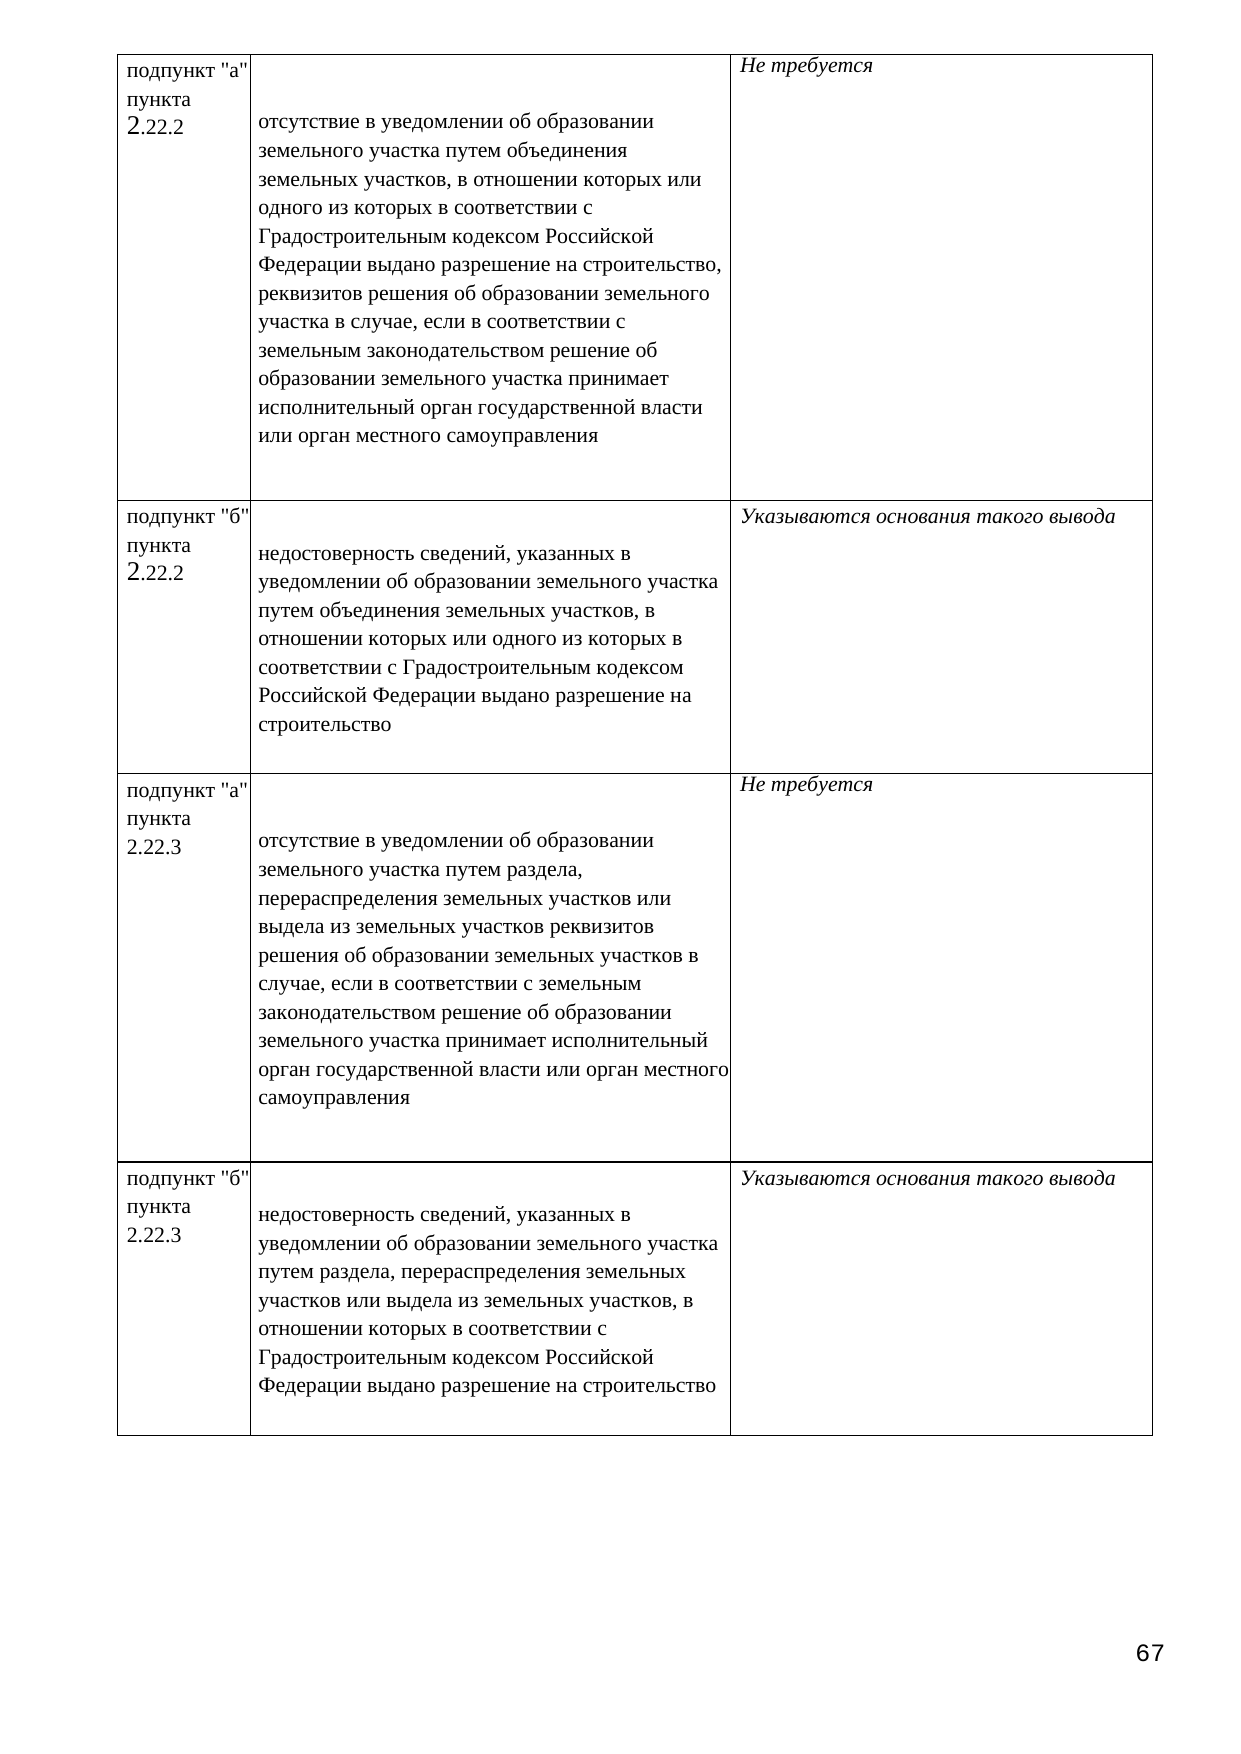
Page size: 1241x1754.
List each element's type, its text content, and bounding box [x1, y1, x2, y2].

table_cell недостоверность сведений, указанных в уведомлении об образовании земельного участка путем объединения земельных участков, в отношении которых или одного из которых в соответствии с Градостроительным кодексом Российской Федерации выдано разрешение на строительство [251, 501, 730, 773]
table_cell подпункт "а" пункта 2.22.3 [118, 774, 250, 1161]
table_cell недостоверность сведений, указанных в уведомлении об образовании земельного участка путем раздела, перераспределения земельных участков или выдела из земельных участков, в отношении которых в соответствии с Градостроительным кодексом Российской Федерации выдано разрешение на строительство [251, 1163, 730, 1435]
table_header отсутствие в уведомлении об образовании земельного участка путем объединения земельных участков, в отношении которых или одного из которых в соответствии с Градостроительным кодексом Российской Федерации выдано разрешение на строительство, реквизитов решения об образовании земельного участка в случае, если в соответствии с земельным законодательством решение об образовании земельного участка принимает исполнительный орган государственной власти или орган местного самоуправления [251, 55, 730, 500]
table_cell Не требуется [731, 774, 1152, 1161]
table_cell отсутствие в уведомлении об образовании земельного участка путем раздела, перераспределения земельных участков или выдела из земельных участков реквизитов решения об образовании земельных участков в случае, если в соответствии с земельным законодательством решение об образовании земельного участка принимает исполнительный орган государственной власти или орган местного самоуправления [251, 774, 730, 1161]
table_header подпункт "а" пункта 2.22.2 [118, 55, 250, 500]
table_cell Указываются основания такого вывода [731, 1163, 1152, 1435]
table_cell подпункт "б" пункта 2.22.3 [118, 1163, 250, 1435]
table_header Не требуется [731, 55, 1152, 500]
table_cell Указываются основания такого вывода [731, 501, 1152, 773]
table_cell подпункт "б" пункта 2.22.2 [118, 501, 250, 773]
